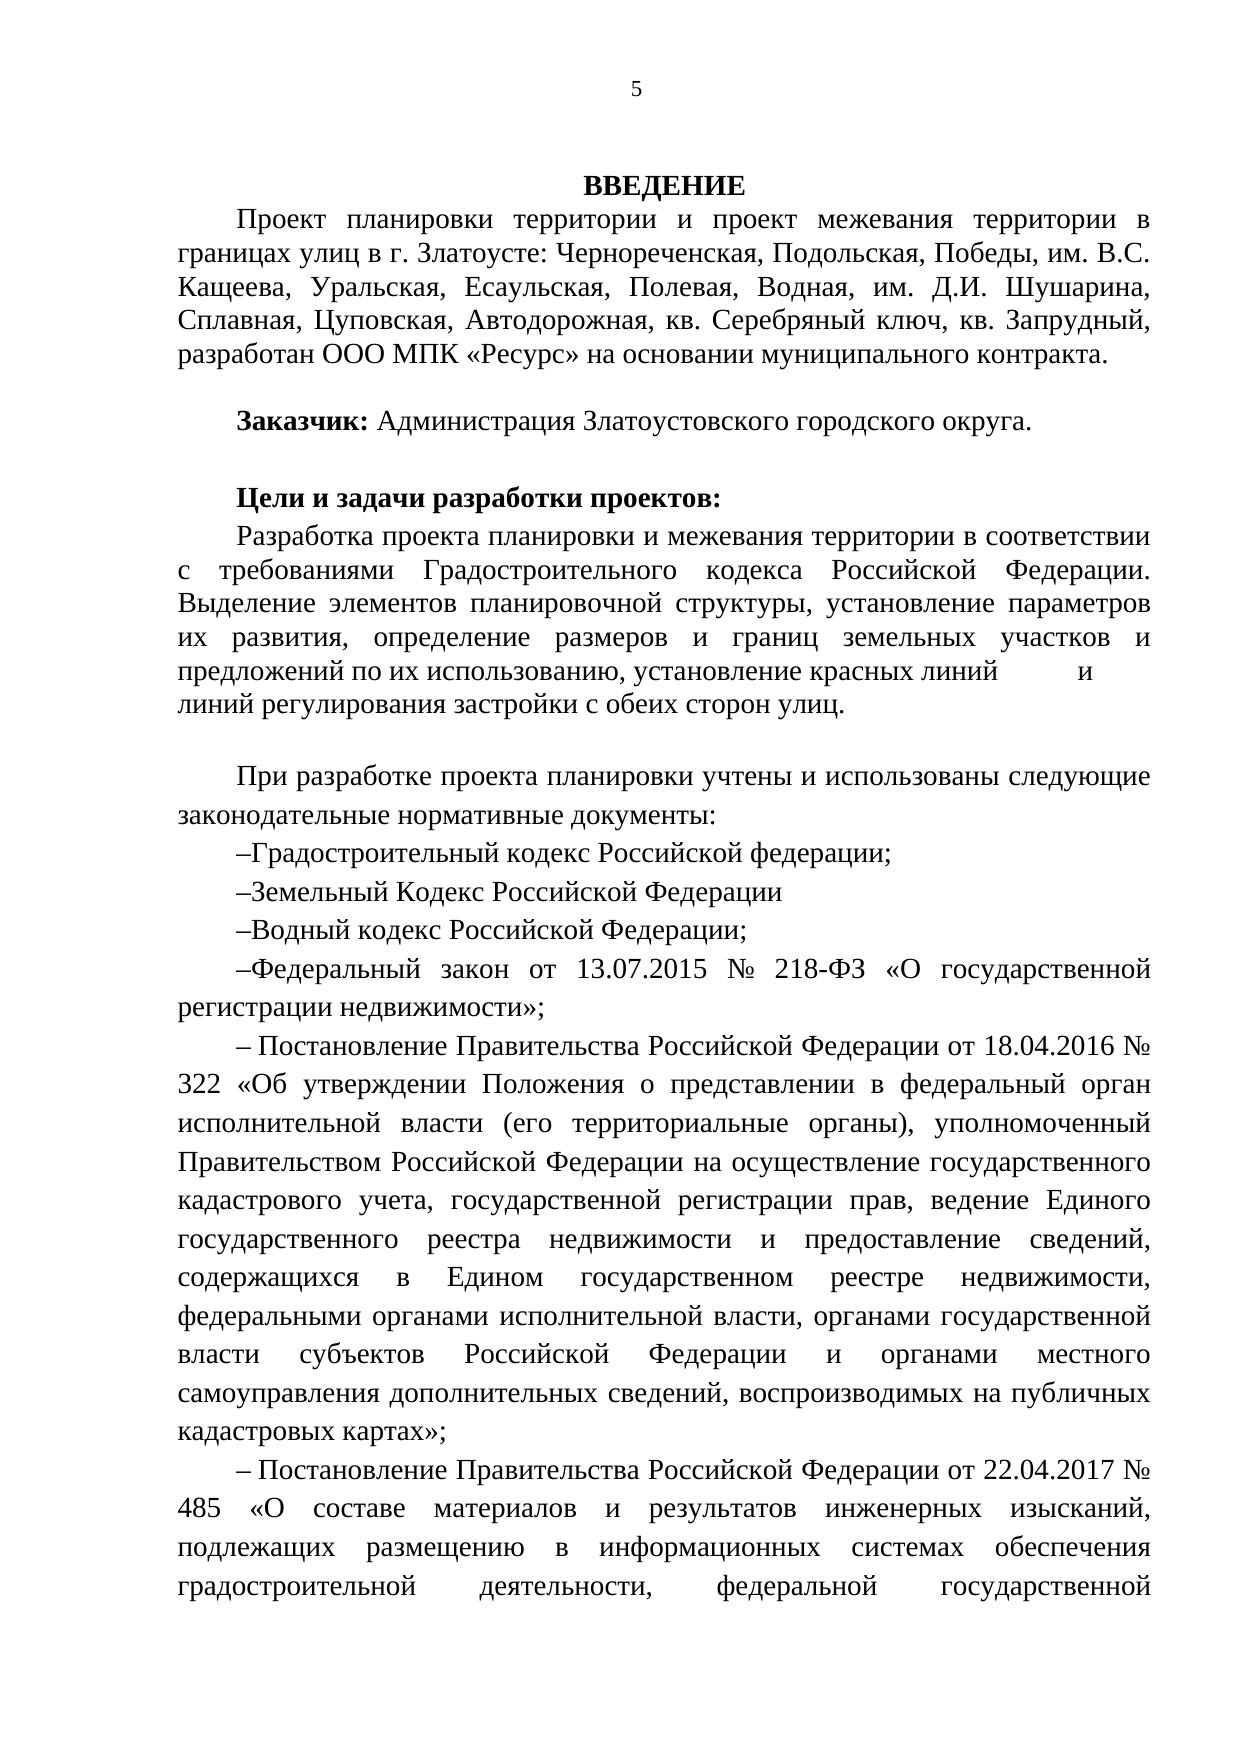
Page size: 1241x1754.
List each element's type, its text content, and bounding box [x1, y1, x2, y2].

text –Водный кодекс Российской Федерации; [177, 912, 1152, 946]
text Заказчик: Администрация Златоустовского городского округа. [177, 403, 1152, 436]
text – Постановление Правительства Российской Федерации от 18.04.2016 № 322 «Об утверждении Положения о представлении в федеральный орган исполнительной власти (его территориальные органы), уполномоченный Правительством Российской Федерации на осуществление государственного кадастрового учета, государственной регистрации прав, ведение Единого государственного реестра недвижимости и предоставление сведений, содержащихся в Едином государственном реестре недвижимости, федеральными органами исполнительной власти, органами государственной власти субъектов Российской Федерации и органами местного самоуправления дополнительных сведений, воспроизводимых на публичных кадастровых картах»; [177, 1028, 1152, 1447]
text –Земельный Кодекс Российской Федерации [177, 874, 1152, 907]
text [177, 1452, 1152, 1601]
text Проект планировки территории и проект межевания территории в границах улиц в г. Златоусте: Чернореченская, Подольская, Победы, им. В.С. Кащеева, Уральская, Есаульская, Полевая, Водная, им. Д.И. Шушарина, Сплавная, Цуповская, Автодорожная, кв. Серебряный ключ, кв. Запрудный, разработан ООО МПК «Ресурс» на основании муниципального контракта. [177, 202, 1152, 369]
subtitle ВВЕДЕНИЕ [177, 168, 1152, 202]
text Цели и задачи разработки проектов: [177, 480, 1152, 513]
text При разработке проекта планировки учтены и использованы следующие законодательные нормативные документы: [177, 758, 1152, 830]
text –Федеральный закон от 13.07.2015 № 218-ФЗ «О государственной регистрации недвижимости»; [177, 951, 1152, 1023]
text Разработка проекта планировки и межевания территории в соответствии с требованиями Градостроительного кодекса Российской Федерации. Выделение элементов планировочной структуры, установление параметров их развития, определение размеров и границ земельных участков и предложений по их использованию, установление красных линий и линий регулирования застройки с обеих сторон улиц. [177, 518, 1152, 720]
text –Градостроительный кодекс Российской федерации; [177, 835, 1152, 869]
